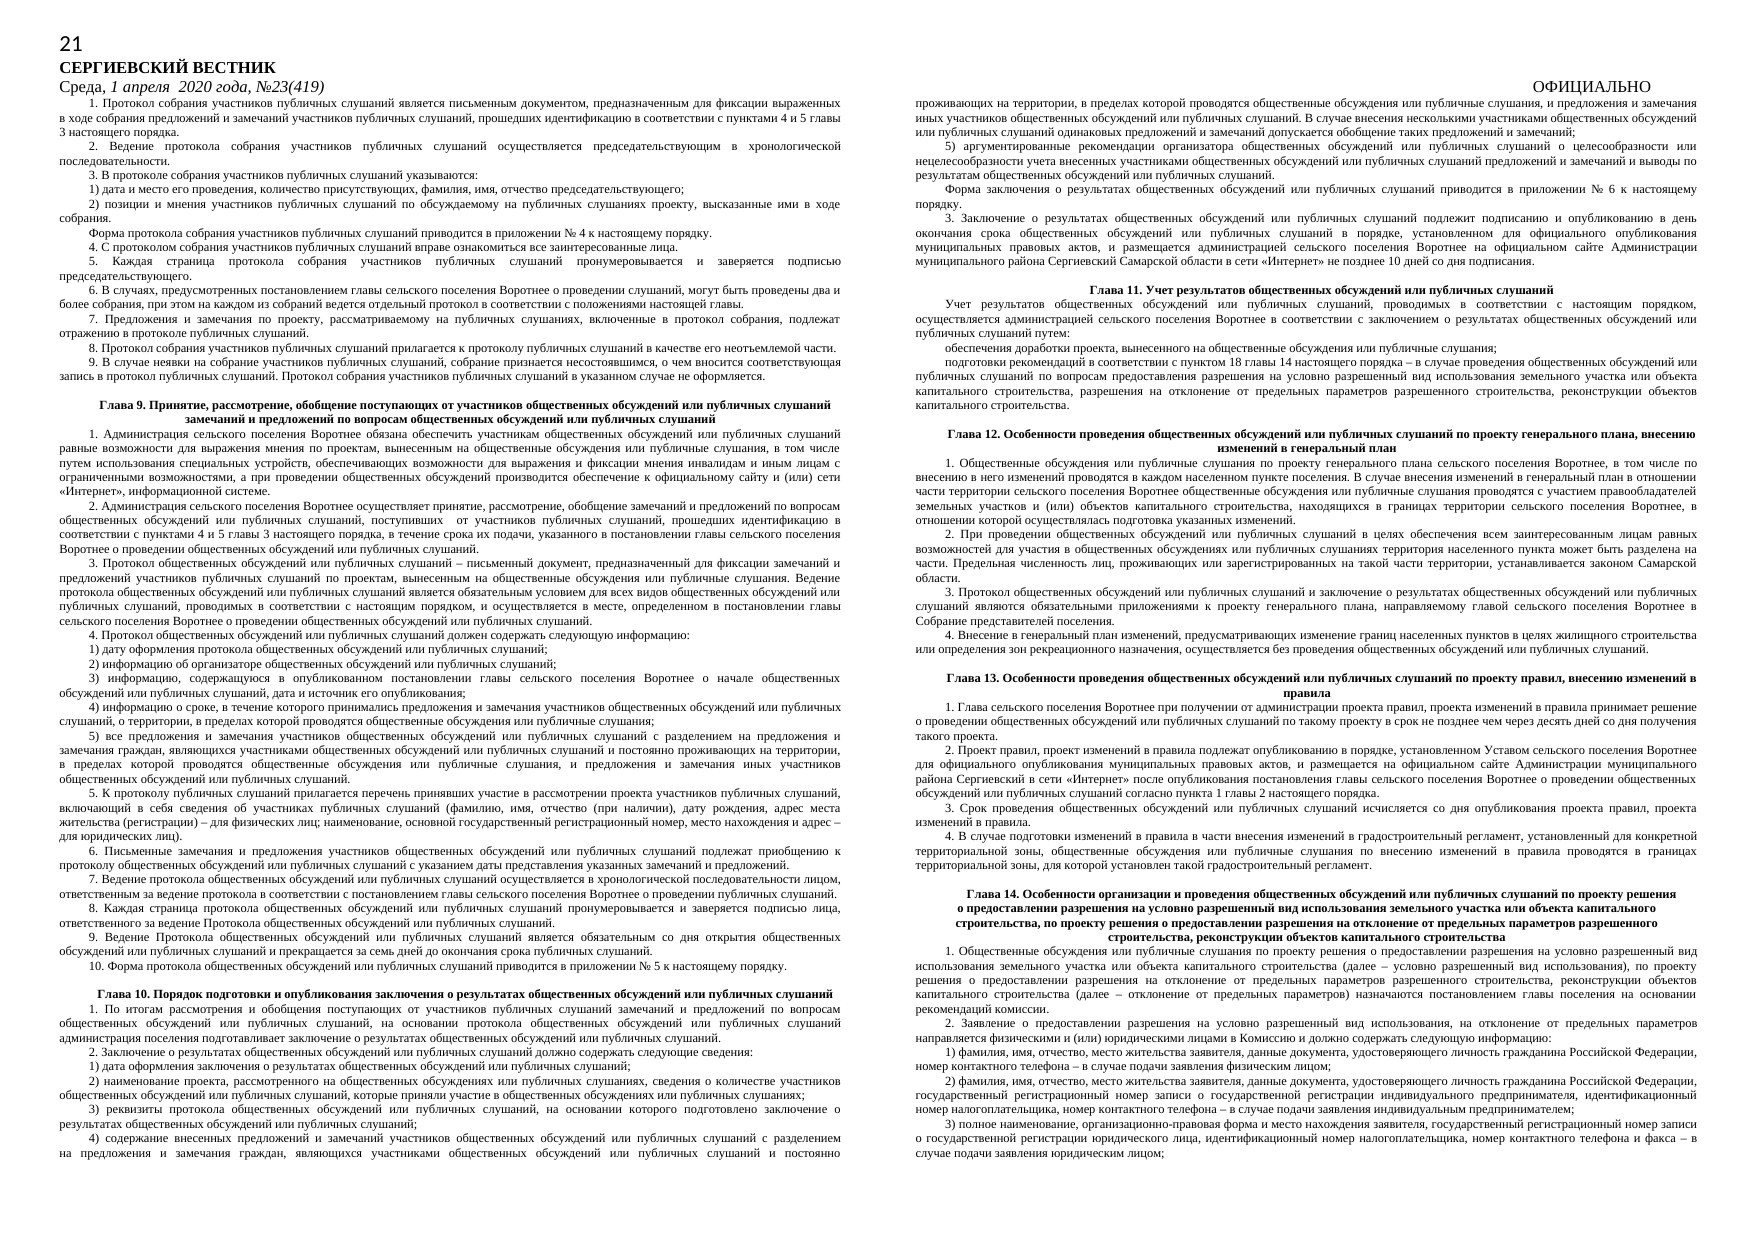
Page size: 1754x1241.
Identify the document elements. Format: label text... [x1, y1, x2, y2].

text 1) дата оформления заключения о результатах общественных обсуждений или публичных слушаний; [59, 1059, 842, 1073]
text 1. Общественные обсуждения или публичные слушания по проекту генерального плана сельского поселения Воротнее, в том числе по внесению в него изменений проводятся в каждом населенном пункте поселения. В случае внесения изменений в генеральный план в отношении части территории сельского поселения Воротнее общественные обсуждения или публичные слушания проводятся с участием правообладателей земельных участков и (или) объектов капитального строительства, находящихся в границах территории сельского поселения Воротнее, в отношении которой осуществлялась подготовка указанных изменений. [915, 455, 1698, 527]
text 2. Заключение о результатах общественных обсуждений или публичных слушаний должно содержать следующие сведения: [59, 1045, 842, 1059]
text 5. К протоколу публичных слушаний прилагается перечень принявших участие в рассмотрении проекта участников публичных слушаний, включающий в себя сведения об участниках публичных слушаний (фамилию, имя, отчество (при наличии), дату рождения, адрес места жительства (регистрации) – для физических лиц; наименование, основной государственный регистрационный номер, место нахождения и адрес – для юридических лиц). [59, 786, 842, 843]
text 4. Внесение в генеральный план изменений, предусматривающих изменение границ населенных пунктов в целях жилищного строительства или определения зон рекреационного назначения, осуществляется без проведения общественных обсуждений или публичных слушаний. [915, 628, 1698, 657]
text 1. Администрация сельского поселения Воротнее обязана обеспечить участникам общественных обсуждений или публичных слушаний равные возможности для выражения мнения по проектам, вынесенным на общественные обсуждения или публичные слушания, в том числе путем использования специальных устройств, обеспечивающих возможности для выражения и фиксации мнения инвалидам и иным лицам с ограниченными возможностями, а при проведении общественных обсуждений производится обеспечение к официальному сайту и (или) сети «Интернет», информационной системе. [59, 427, 842, 498]
text 1. Общественные обсуждения или публичные слушания по проекту решения о предоставлении разрешения на условно разрешенный вид использования земельного участка или объекта капитального строительства (далее – условно разрешенный вид использования), по проекту решения о предоставлении разрешения на отклонение от предельных параметров разрешенного строительства, реконструкции объектов капитального строительства (далее – отклонение от предельных параметров) назначаются постановлением главы поселения на основании рекомендаций комиссии. [915, 944, 1698, 1016]
text 8. Протокол собрания участников публичных слушаний прилагается к протоколу публичных слушаний в качестве его неотъемлемой части. [59, 340, 842, 355]
text 2. Ведение протокола собрания участников публичных слушаний осуществляется председательствующим в хронологической последовательности. [59, 139, 842, 168]
text 9. В случае неявки на собрание участников публичных слушаний, собрание признается несостоявшимся, о чем вносится соответствующая запись в протокол публичных слушаний. Протокол собрания участников публичных слушаний в указанном случае не оформляется. [59, 355, 842, 383]
text 3. Протокол общественных обсуждений или публичных слушаний и заключение о результатах общественных обсуждений или публичных слушаний являются обязательными приложениями к проекту генерального плана, направляемому главой сельского поселения Воротнее в Собрание представителей поселения. [915, 585, 1698, 628]
text 1) дату оформления протокола общественных обсуждений или публичных слушаний; [59, 642, 842, 657]
text 2. Администрация сельского поселения Воротнее осуществляет принятие, рассмотрение, обобщение замечаний и предложений по вопросам общественных обсуждений или публичных слушаний, поступивших от участников публичных слушаний, прошедших идентификацию в соответствии с пунктами 4 и 5 главы 3 настоящего порядка, в течение срока их подачи, указанного в постановлении главы сельского поселения Воротнее о проведении общественных обсуждений или публичных слушаний. [59, 498, 842, 556]
text подготовки рекомендаций в соответствии с пунктом 18 главы 14 настоящего порядка – в случае проведения общественных обсуждений или публичных слушаний по вопросам предоставления разрешения на условно разрешенный вид использования земельного участка или объекта капитального строительства, разрешения на отклонение от предельных параметров разрешенного строительства, реконструкции объектов капитального строительства. [915, 355, 1698, 412]
text 2) информацию об организаторе общественных обсуждений или публичных слушаний; [59, 657, 842, 671]
text Глава 11. Учет результатов общественных обсуждений или публичных слушаний [915, 283, 1698, 297]
text Глава 9. Принятие, рассмотрение, обобщение поступающих от участников общественных обсуждений или публичных слушаний замечаний и предложений по вопросам общественных обсуждений или публичных слушаний [59, 398, 842, 427]
text 10. Форма протокола общественных обсуждений или публичных слушаний приводится в приложении № 5 к настоящему порядку. [59, 958, 842, 973]
text Глава 12. Особенности проведения общественных обсуждений или публичных слушаний по проекту генерального плана, внесению изменений в генеральный план [915, 427, 1698, 455]
text 6. В случаях, предусмотренных постановлением главы сельского поселения Воротнее о проведении слушаний, могут быть проведены два и более собрания, при этом на каждом из собраний ведется отдельный протокол в соответствии с положениями настоящей главы. [59, 283, 842, 312]
text 7. Предложения и замечания по проекту, рассматриваемому на публичных слушаниях, включенные в протокол собрания, подлежат отражению в протоколе публичных слушаний. [59, 312, 842, 340]
text Глава 14. Особенности организации и проведения общественных обсуждений или публичных слушаний по проекту решения о предоставлении разрешения на условно разрешенный вид использования земельного участка или объекта капитального строительства, по проекту решения о предоставлении разрешения на отклонение от предельных параметров разрешенного строительства, реконструкции объектов капитального строительства [915, 887, 1698, 944]
text 1) фамилия, имя, отчество, место жительства заявителя, данные документа, удостоверяющего личность гражданина Российской Федерации, номер контактного телефона – в случае подачи заявления физическим лицом; [915, 1045, 1698, 1073]
text Глава 13. Особенности проведения общественных обсуждений или публичных слушаний по проекту правил, внесению изменений в правила [915, 671, 1698, 700]
text 7. Ведение протокола общественных обсуждений или публичных слушаний осуществляется в хронологической последовательности лицом, ответственным за ведение протокола в соответствии с постановлением главы сельского поселения Воротнее о проведении публичных слушаний. [59, 872, 842, 901]
text 3. Заключение о результатах общественных обсуждений или публичных слушаний подлежит подписанию и опубликованию в день окончания срока общественных обсуждений или публичных слушаний в порядке, установленном для официального опубликования муниципальных правовых актов, и размещается администрацией сельского поселения Воротнее на официальном сайте Администрации муниципального района Сергиевский Самарской области в сети «Интернет» не позднее 10 дней со дня подписания. [915, 211, 1698, 268]
text 4. С протоколом собрания участников публичных слушаний вправе ознакомиться все заинтересованные лица. [59, 240, 842, 254]
text 5) все предложения и замечания участников общественных обсуждений или публичных слушаний с разделением на предложения и замечания граждан, являющихся участниками общественных обсуждений или публичных слушаний и постоянно проживающих на территории, в пределах которой проводятся общественные обсуждения или публичные слушания, и предложения и замечания иных участников общественных обсуждений или публичных слушаний. [59, 728, 842, 786]
text 2. Заявление о предоставлении разрешения на условно разрешенный вид использования, на отклонение от предельных параметров направляется физическими и (или) юридическими лицами в Комиссию и должно содержать следующую информацию: [915, 1016, 1698, 1045]
text 2. Проект правил, проект изменений в правила подлежат опубликованию в порядке, установленном Уставом сельского поселения Воротнее для официального опубликования муниципальных правовых актов, и размещается на официальном сайте Администрации муниципального района Сергиевский в сети «Интернет» после опубликования постановления главы сельского поселения Воротнее о проведении общественных обсуждений или публичных слушаний согласно пункта 1 главы 2 настоящего порядка. [915, 743, 1698, 800]
text 3) полное наименование, организационно-правовая форма и место нахождения заявителя, государственный регистрационный номер записи о государственной регистрации юридического лица, идентификационный номер налогоплательщика, номер контактного телефона и факса – в случае подачи заявления юридическим лицом; [915, 1117, 1698, 1160]
text 1. Глава сельского поселения Воротнее при получении от администрации проекта правил, проекта изменений в правила принимает решение о проведении общественных обсуждений или публичных слушаний по такому проекту в срок не позднее чем через десять дней со дня получения такого проекта. [915, 700, 1698, 743]
text 5) аргументированные рекомендации организатора общественных обсуждений или публичных слушаний о целесообразности или нецелесообразности учета внесенных участниками общественных обсуждений или публичных слушаний предложений и замечаний и выводы по результатам общественных обсуждений или публичных слушаний. [915, 139, 1698, 182]
text 1) дата и место его проведения, количество присутствующих, фамилия, имя, отчество председательствующего; [59, 182, 842, 197]
text 3. Срок проведения общественных обсуждений или публичных слушаний исчисляется со дня опубликования проекта правил, проекта изменений в правила. [915, 800, 1698, 829]
text 3) реквизиты протокола общественных обсуждений или публичных слушаний, на основании которого подготовлено заключение о результатах общественных обсуждений или публичных слушаний; [59, 1102, 842, 1131]
text Форма протокола собрания участников публичных слушаний приводится в приложении № 4 к настоящему порядку. [59, 225, 842, 240]
text обеспечения доработки проекта, вынесенного на общественные обсуждения или публичные слушания; [915, 340, 1698, 355]
text Глава 10. Порядок подготовки и опубликования заключения о результатах общественных обсуждений или публичных слушаний [59, 987, 842, 1002]
text 9. Ведение Протокола общественных обсуждений или публичных слушаний является обязательным со дня открытия общественных обсуждений или публичных слушаний и прекращается за семь дней до окончания срока публичных слушаний. [59, 930, 842, 958]
text Форма заключения о результатах общественных обсуждений или публичных слушаний приводится в приложении № 6 к настоящему порядку. [915, 182, 1698, 211]
text 3. Протокол общественных обсуждений или публичных слушаний – письменный документ, предназначенный для фиксации замечаний и предложений участников публичных слушаний по проектам, вынесенным на общественные обсуждения или публичные слушания. Ведение протокола общественных обсуждений или публичных слушаний является обязательным условием для всех видов общественных обсуждений или публичных слушаний, проводимых в соответствии с настоящим порядком, и осуществляется в месте, определенном в постановлении главы сельского поселения Воротнее о проведении общественных обсуждений или публичных слушаний. [59, 556, 842, 628]
text Учет результатов общественных обсуждений или публичных слушаний, проводимых в соответствии с настоящим порядком, осуществляется администрацией сельского поселения Воротнее в соответствии с заключением о результатах общественных обсуждений или публичных слушаний путем: [915, 297, 1698, 340]
text 2) фамилия, имя, отчество, место жительства заявителя, данные документа, удостоверяющего личность гражданина Российской Федерации, государственный регистрационный номер записи о государственной регистрации индивидуального предпринимателя, идентификационный номер налогоплательщика, номер контактного телефона – в случае подачи заявления индивидуальным предпринимателем; [915, 1073, 1698, 1117]
text 2. При проведении общественных обсуждений или публичных слушаний в целях обеспечения всем заинтересованным лицам равных возможностей для участия в общественных обсуждениях или публичных слушаниях территория населенного пункта может быть разделена на части. Предельная численность лиц, проживающих или зарегистрированных на такой части территории, устанавливается законом Самарской области. [915, 527, 1698, 585]
text 3) информацию, содержащуюся в опубликованном постановлении главы сельского поселения Воротнее о начале общественных обсуждений или публичных слушаний, дата и источник его опубликования; [59, 671, 842, 700]
text 4) информацию о сроке, в течение которого принимались предложения и замечания участников общественных обсуждений или публичных слушаний, о территории, в пределах которой проводятся общественные обсуждения или публичные слушания; [59, 700, 842, 728]
text 1. Протокол собрания участников публичных слушаний является письменным документом, предназначенным для фиксации выраженных в ходе собрания предложений и замечаний участников публичных слушаний, прошедших идентификацию в соответствии с пунктами 4 и 5 главы 3 настоящего порядка. [59, 96, 842, 139]
text 2) позиции и мнения участников публичных слушаний по обсуждаемому на публичных слушаниях проекту, высказанные ими в ходе собрания. [59, 197, 842, 225]
text 2) наименование проекта, рассмотренного на общественных обсуждениях или публичных слушаниях, сведения о количестве участников общественных обсуждений или публичных слушаний, которые приняли участие в общественных обсуждениях или публичных слушаниях; [59, 1073, 842, 1102]
text 6. Письменные замечания и предложения участников общественных обсуждений или публичных слушаний подлежат приобщению к протоколу общественных обсуждений или публичных слушаний с указанием даты представления указанных замечаний и предложений. [59, 843, 842, 872]
text 1. По итогам рассмотрения и обобщения поступающих от участников публичных слушаний замечаний и предложений по вопросам общественных обсуждений или публичных слушаний, на основании протокола общественных обсуждений или публичных слушаний администрация поселения подготавливает заключение о результатах общественных обсуждений или публичных слушаний. [59, 1002, 842, 1045]
text 4. Протокол общественных обсуждений или публичных слушаний должен содержать следующую информацию: [59, 628, 842, 642]
text 5. Каждая страница протокола собрания участников публичных слушаний пронумеровывается и заверяется подписью председательствующего. [59, 254, 842, 283]
text 3. В протоколе собрания участников публичных слушаний указываются: [59, 168, 842, 182]
text 4. В случае подготовки изменений в правила в части внесения изменений в градостроительный регламент, установленный для конкретной территориальной зоны, общественные обсуждения или публичные слушания по внесению изменений в правила проводятся в границах территориальной зоны, для которой установлен такой градостроительный регламент. [915, 829, 1698, 872]
text 8. Каждая страница протокола общественных обсуждений или публичных слушаний пронумеровывается и заверяется подписью лица, ответственного за ведение Протокола общественных обсуждений или публичных слушаний. [59, 901, 842, 930]
